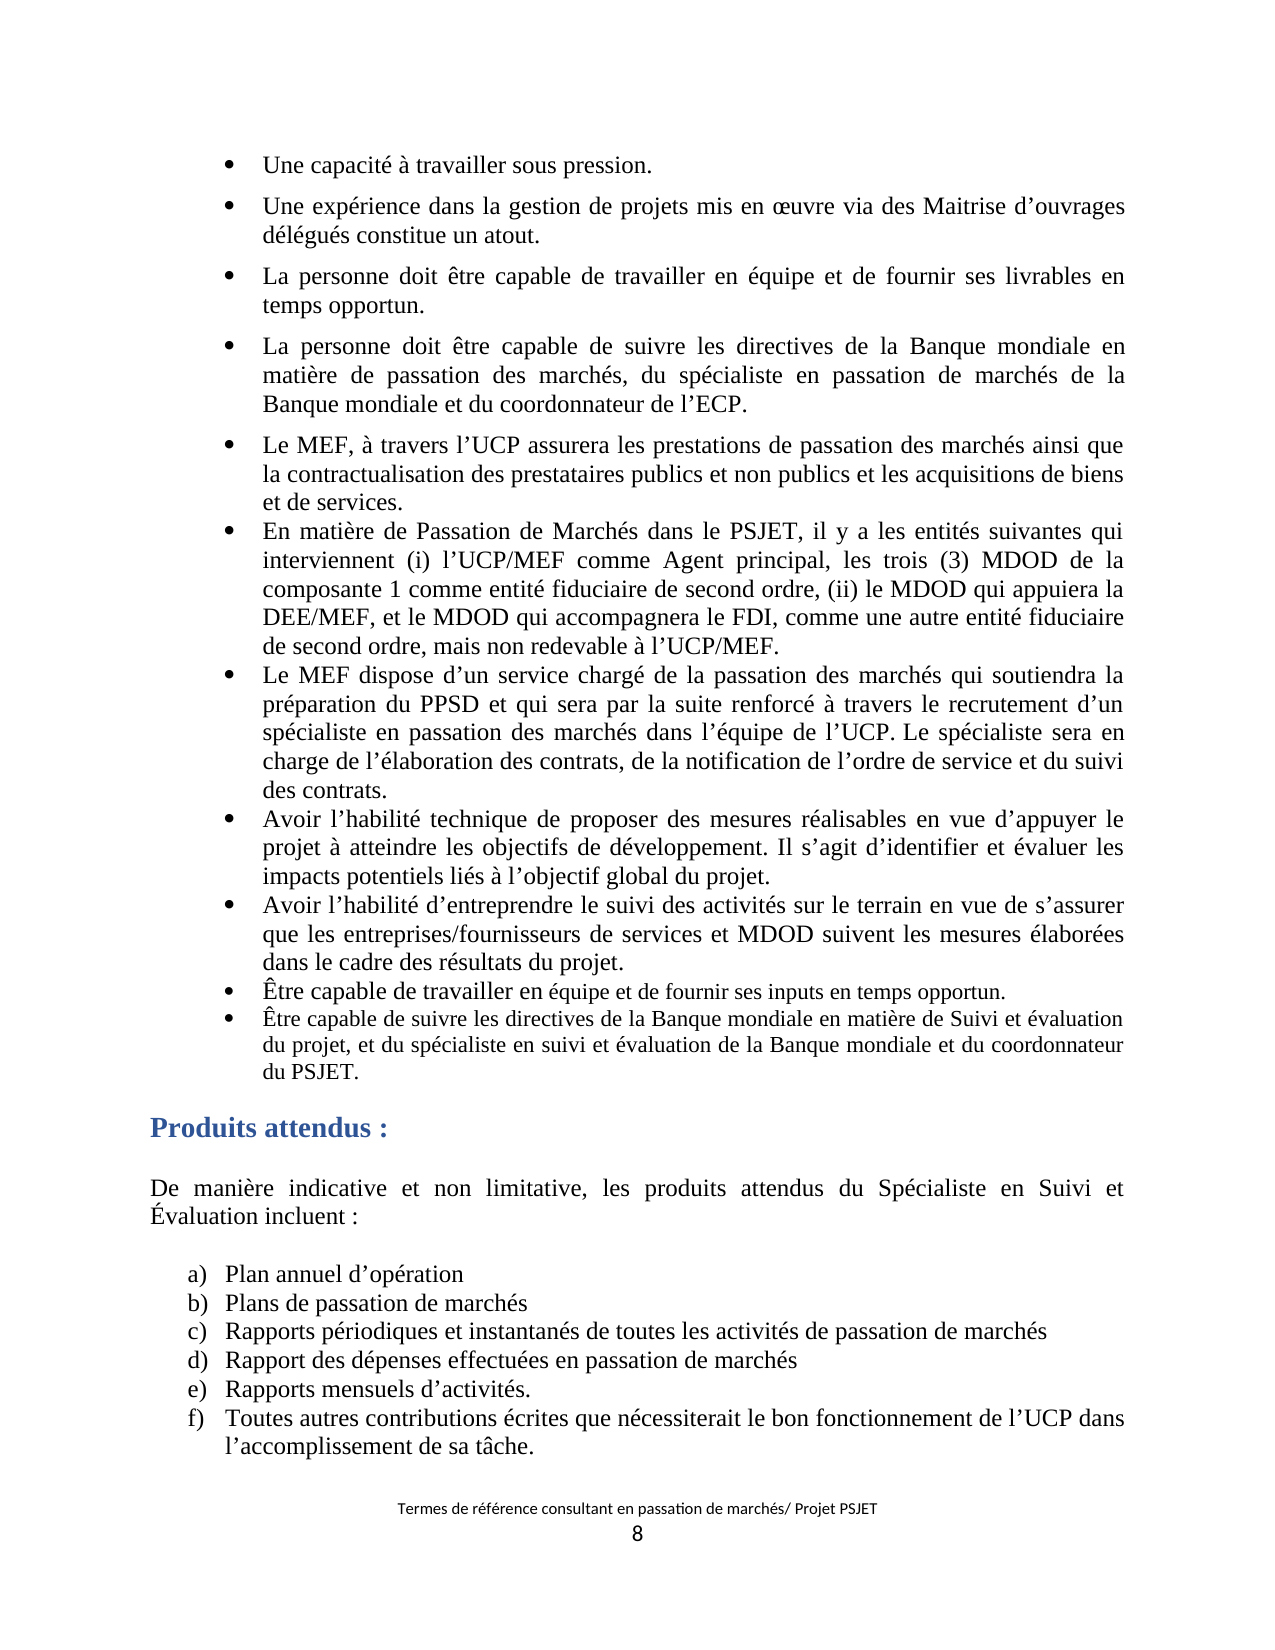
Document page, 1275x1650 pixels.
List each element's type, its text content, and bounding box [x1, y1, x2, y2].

list Une expérience dans la gestion de projets mis en œuvre via des Maitrise d’ouvrages délégués constitue un atout. [225, 191, 1126, 249]
list Une capacité à travailler sous pression. [225, 150, 1126, 179]
list Rapports périodiques et instantanés de toutes les activités de passation de marchés [187, 1316, 1125, 1345]
list Être capable de suivre les directives de la Banque mondiale en matière de Suivi et évaluation du projet, et du spécialiste en suivi et évaluation de la Banque mondiale et du coordonnateur du PSJET. [225, 1005, 1125, 1084]
list La personne doit être capable de suivre les directives de la Banque mondiale en matière de passation des marchés, du spécialiste en passation de marchés de la Banque mondiale et du coordonnateur de l’ECP. [225, 331, 1126, 417]
list Le MEF dispose d’un service chargé de la passation des marchés qui soutiendra la préparation du PPSD et qui sera par la suite renforcé à travers le recrutement d’un spécialiste en passation des marchés dans l’équipe de l’UCP. Le spécialiste sera en charge de l’élaboration des contrats, de la notification de l’ordre de service et du suivi des contrats. [225, 660, 1125, 804]
subtitle Produits attendus : [150, 1110, 1125, 1144]
list Le MEF, à travers l’UCP assurera les prestations de passation des marchés ainsi que la contractualisation des prestataires publics et non publics et les acquisitions de biens et de services. [225, 430, 1125, 516]
list Avoir l’habilité technique de proposer des mesures réalisables en vue d’appuyer le projet à atteindre les objectifs de développement. Il s’agit d’identifier et évaluer les impacts potentiels liés à l’objectif global du projet. [225, 804, 1125, 890]
list Rapports mensuels d’activités. [187, 1374, 1125, 1403]
list Rapport des dépenses effectuées en passation de marchés [187, 1345, 1125, 1374]
list Plan annuel d’opération [187, 1259, 1125, 1288]
text De manière indicative et non limitative, les produits attendus du Spécialiste en Suivi et Évaluation incluent : [150, 1173, 1125, 1230]
list Toutes autres contributions écrites que nécessiterait le bon fonctionnement de l’UCP dans l’accomplissement de sa tâche. [187, 1403, 1125, 1460]
list Être capable de travailler en équipe et de fournir ses inputs en temps opportun. [225, 976, 1125, 1005]
list En matière de Passation de Marchés dans le PSJET, il y a les entités suivantes qui interviennent (i) l’UCP/MEF comme Agent principal, les trois (3) MDOD de la composante 1 comme entité fiduciaire de second ordre, (ii) le MDOD qui appuiera la DEE/MEF, et le MDOD qui accompagnera le FDI, comme une autre entité fiduciaire de second ordre, mais non redevable à l’UCP/MEF. [225, 516, 1125, 660]
list Avoir l’habilité d’entreprendre le suivi des activités sur le terrain en vue de s’assurer que les entreprises/fournisseurs de services et MDOD suivent les mesures élaborées dans le cadre des résultats du projet. [225, 890, 1125, 976]
list La personne doit être capable de travailler en équipe et de fournir ses livrables en temps opportun. [225, 261, 1126, 319]
list Plans de passation de marchés [187, 1288, 1125, 1316]
